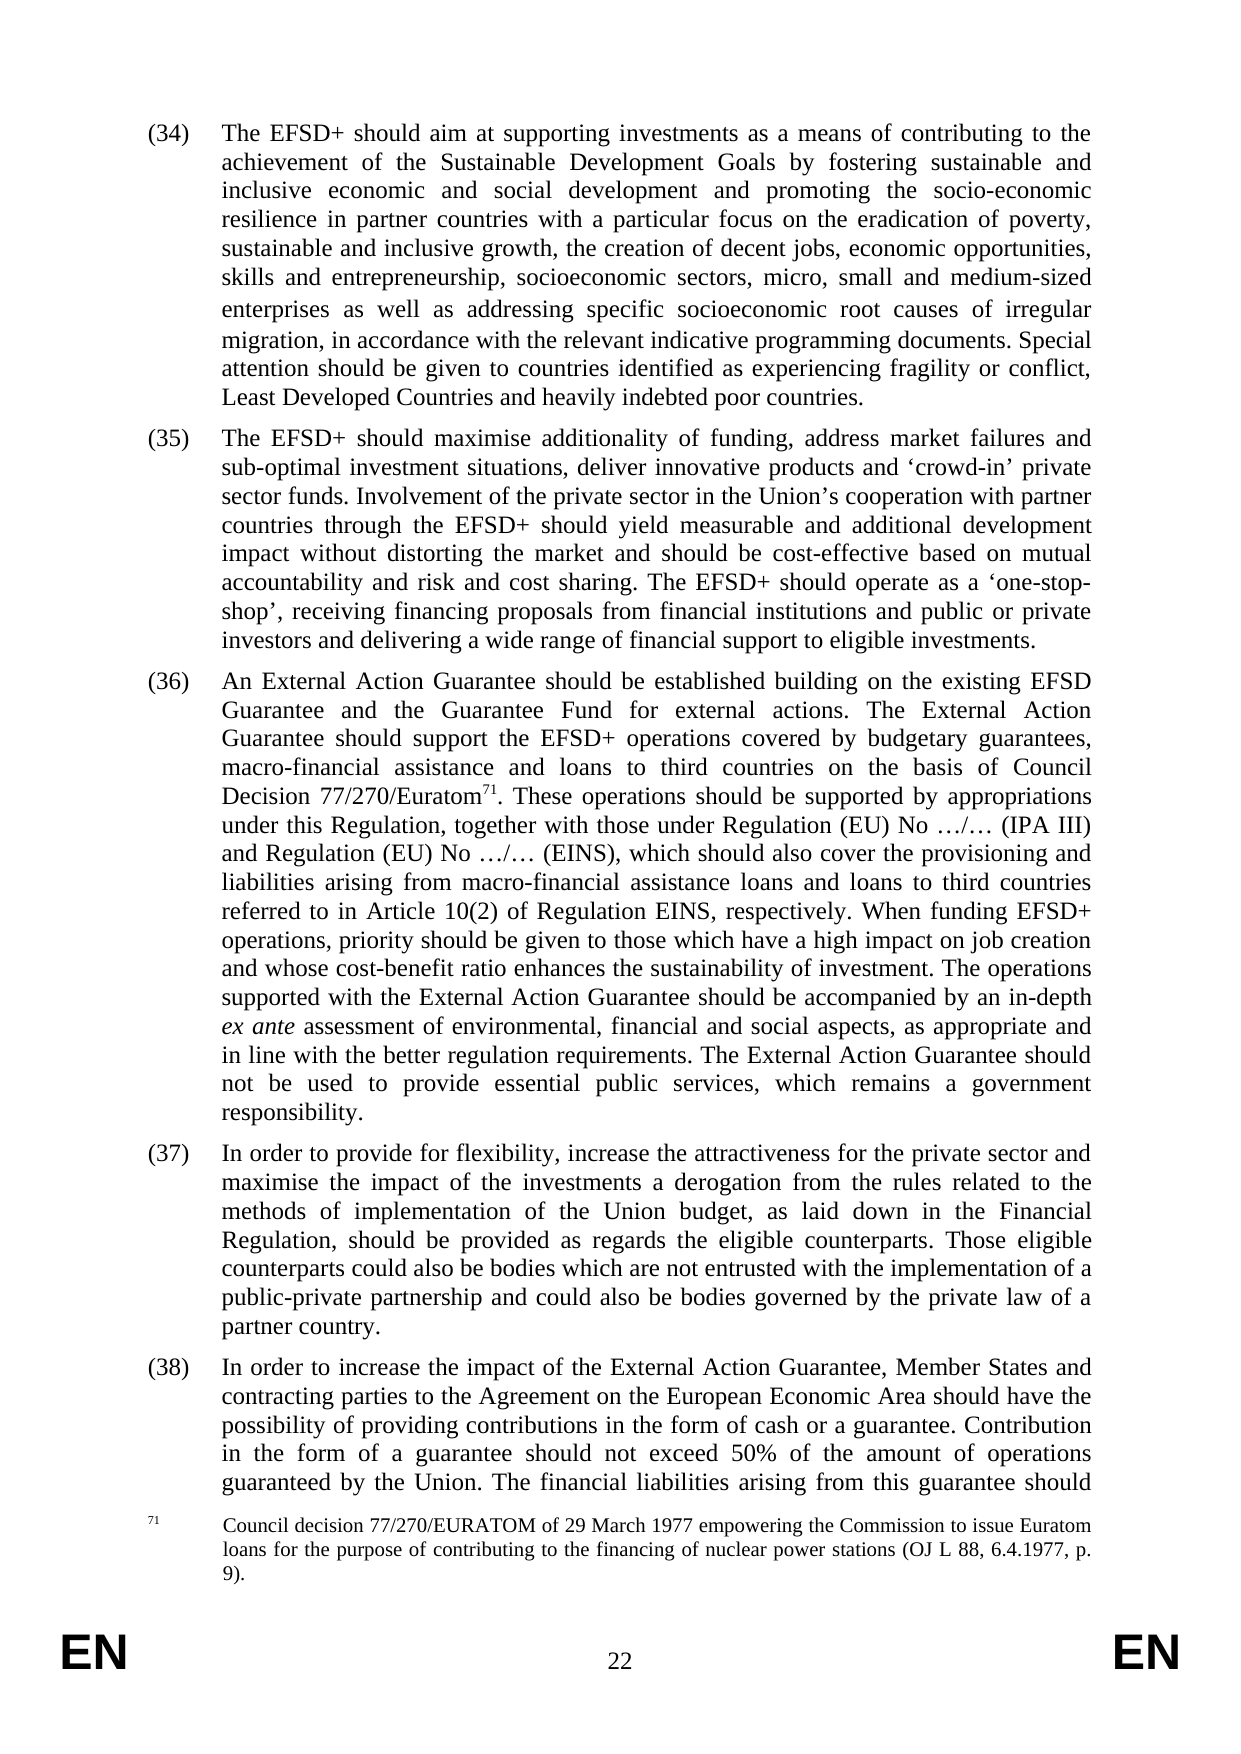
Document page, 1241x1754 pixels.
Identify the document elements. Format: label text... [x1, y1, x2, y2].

text (35) The EFSD+ should maximise additionality of funding, address market failures and sub-optimal investment situations, deliver innovative products and ‘crowd-in’ private sector funds. Involvement of the private sector in the Union’s cooperation with partner countries through the EFSD+ should yield measurable and additional development impact without distorting the market and should be cost-effective based on mutual accountability and risk and cost sharing. The EFSD+ should operate as a ‘one-stop-shop’, receiving financing proposals from financial institutions and public or private investors and delivering a wide range of financial support to eligible investments. [148, 423, 1093, 653]
text (37) In order to provide for flexibility, increase the attractiveness for the private sector and maximise the impact of the investments a derogation from the rules related to the methods of implementation of the Union budget, as laid down in the Financial Regulation, should be provided as regards the eligible counterparts. Those eligible counterparts could also be bodies which are not entrusted with the implementation of a public-private partnership and could also be bodies governed by the private law of a partner country. [148, 1138, 1093, 1340]
text (36) An External Action Guarantee should be established building on the existing EFSD Guarantee and the Guarantee Fund for external actions. The External Action Guarantee should support the EFSD+ operations covered by budgetary guarantees, macro-financial assistance and loans to third countries on the basis of Council Decision 77/270/Euratom. These operations should be supported by appropriations under this Regulation, together with those under Regulation (EU) No …/… (IPA III) and Regulation (EU) No …/… (EINS), which should also cover the provisioning and liabilities arising from macro-financial assistance loans and loans to third countries referred to in Article 10(2) of Regulation EINS, respectively. When funding EFSD+ operations, priority should be given to those which have a high impact on job creation and whose cost-benefit ratio enhances the sustainability of investment. The operations supported with the External Action Guarantee should be accompanied by an in-depth ex ante assessment of environmental, financial and social aspects, as appropriate and in line with the better regulation requirements. The External Action Guarantee should not be used to provide essential public services, which remains a government responsibility. [148, 666, 1093, 1126]
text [148, 1352, 1093, 1496]
text (34) The EFSD+ should aim at supporting investments as a means of contributing to the achievement of the Sustainable Development Goals by fostering sustainable and inclusive economic and social development and promoting the socio-economic resilience in partner countries with a particular focus on the eradication of poverty, sustainable and inclusive growth, the creation of decent jobs, economic opportunities, skills and entrepreneurship, socioeconomic sectors, micro, small and medium-sized enterprises as well as addressing specific socioeconomic root causes of irregular migration, in accordance with the relevant indicative programming documents. Special attention should be given to countries identified as experiencing fragility or conflict, Least Developed Countries and heavily indebted poor countries. [148, 118, 1093, 411]
